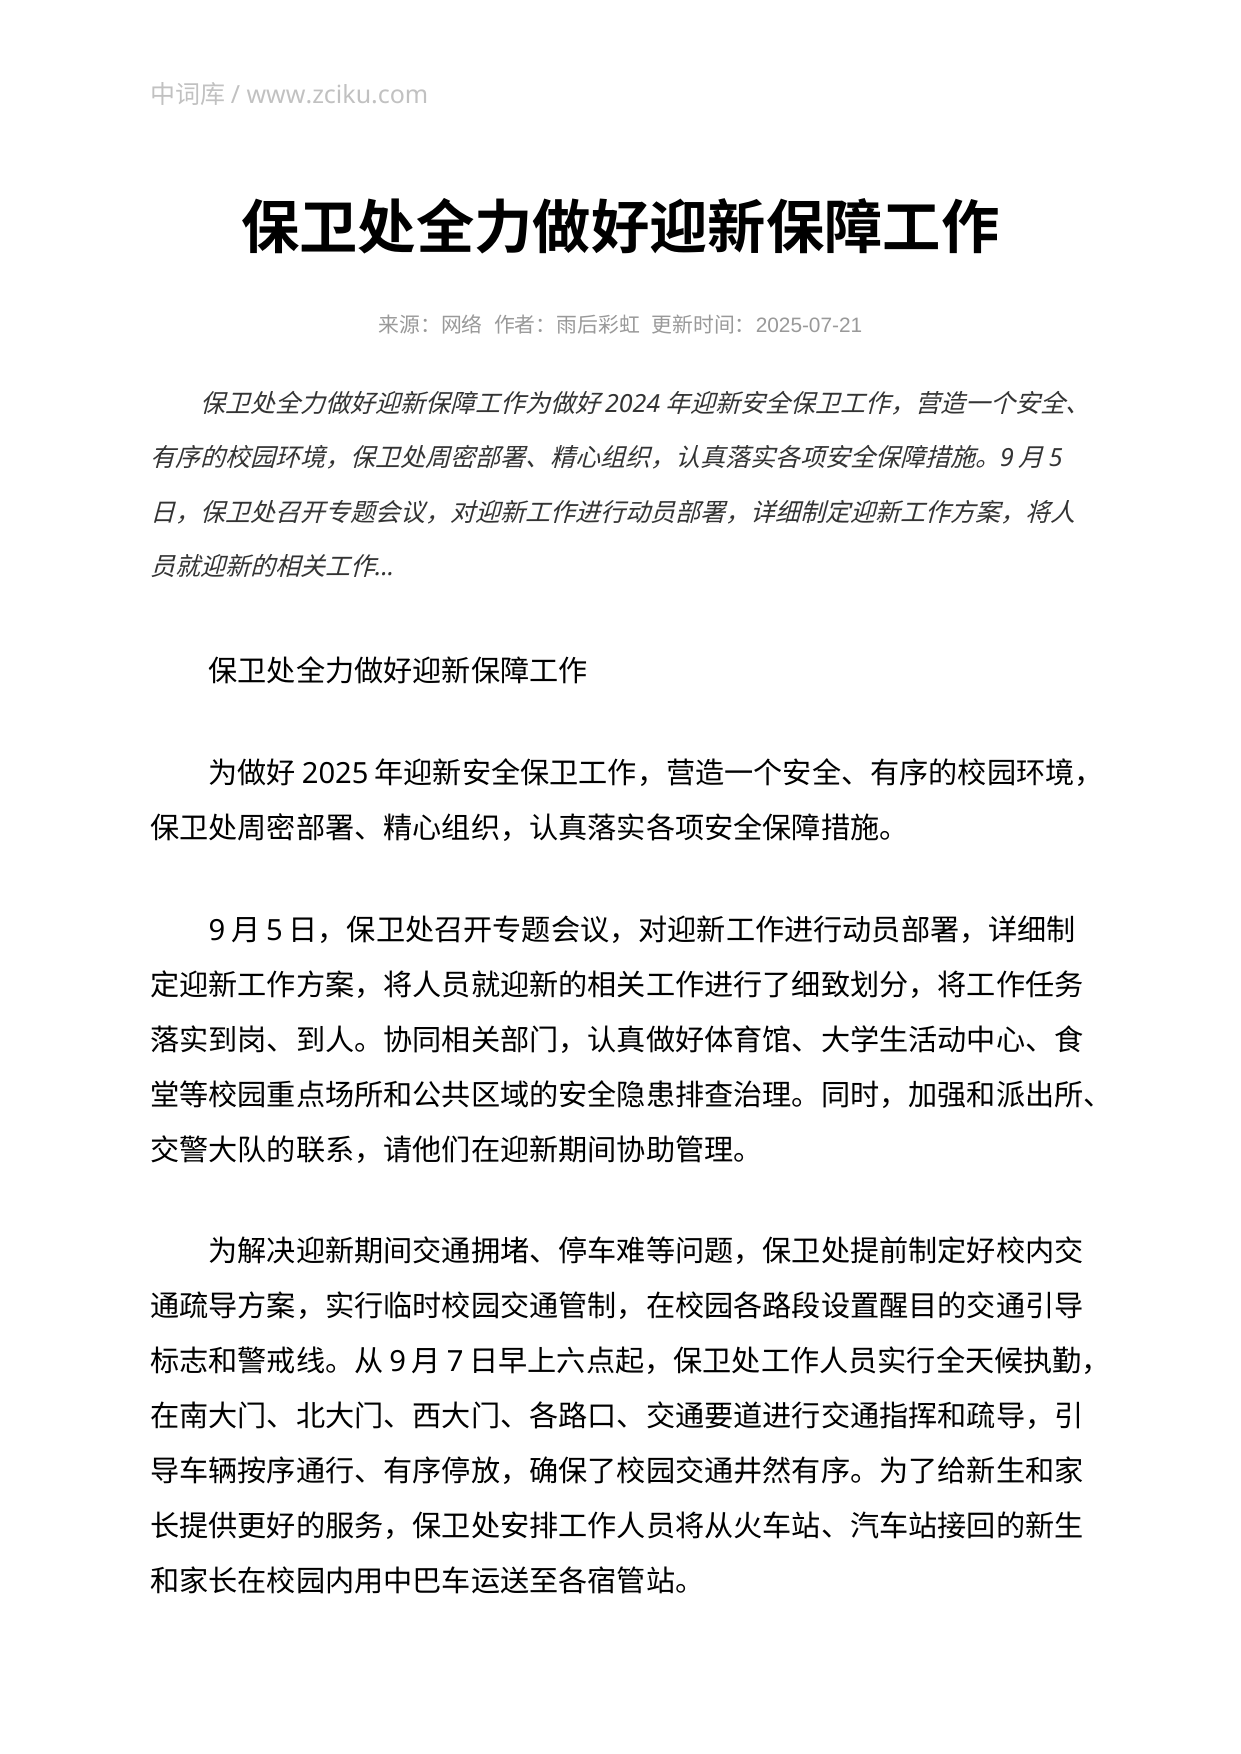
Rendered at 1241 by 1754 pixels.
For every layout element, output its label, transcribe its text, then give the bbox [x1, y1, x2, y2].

text 为做好2025年迎新安全保卫工作，营造一个安全、有序的校园环境，保卫处周密部署、精心组织，认真落实各项安全保障措施。 [150, 749, 1090, 847]
text 为解决迎新期间交通拥堵、停车难等问题，保卫处提前制定好校内交通疏导方案，实行临时校园交通管制，在校园各路段设置醒目的交通引导标志和警戒线。从9月7日早上六点起，保卫处工作人员实行全天候执勤，在南大门、北大门、西大门、各路口、交通要道进行交通指挥和疏导，引导车辆按序通行、有序停放，确保了校园交通井然有序。为了给新生和家长提供更好的服务，保卫处安排工作人员将从火车站、汽车站接回的新生和家长在校园内用中巴车运送至各宿管站。 [150, 1228, 1090, 1599]
text 9月5日，保卫处召开专题会议，对迎新工作进行动员部署，详细制定迎新工作方案，将人员就迎新的相关工作进行了细致划分，将工作任务落实到岗、到人。协同相关部门，认真做好体育馆、大学生活动中心、食堂等校园重点场所和公共区域的安全隐患排查治理。同时，加强和派出所、交警大队的联系，请他们在迎新期间协助管理。 [150, 906, 1090, 1168]
text 来源：网络 作者：雨后彩虹 更新时间：2025-07-21 [150, 313, 1090, 337]
text 保卫处全力做好迎新保障工作为做好2024年迎新安全保卫工作，营造一个安全、有序的校园环境，保卫处周密部署、精心组织，认真落实各项安全保障措施。9月5日，保卫处召开专题会议，对迎新工作进行动员部署，详细制定迎新工作方案，将人员就迎新的相关工作... [150, 383, 1090, 583]
subtitle 保卫处全力做好迎新保障工作 [150, 181, 1090, 266]
text 保卫处全力做好迎新保障工作 [150, 648, 1090, 690]
